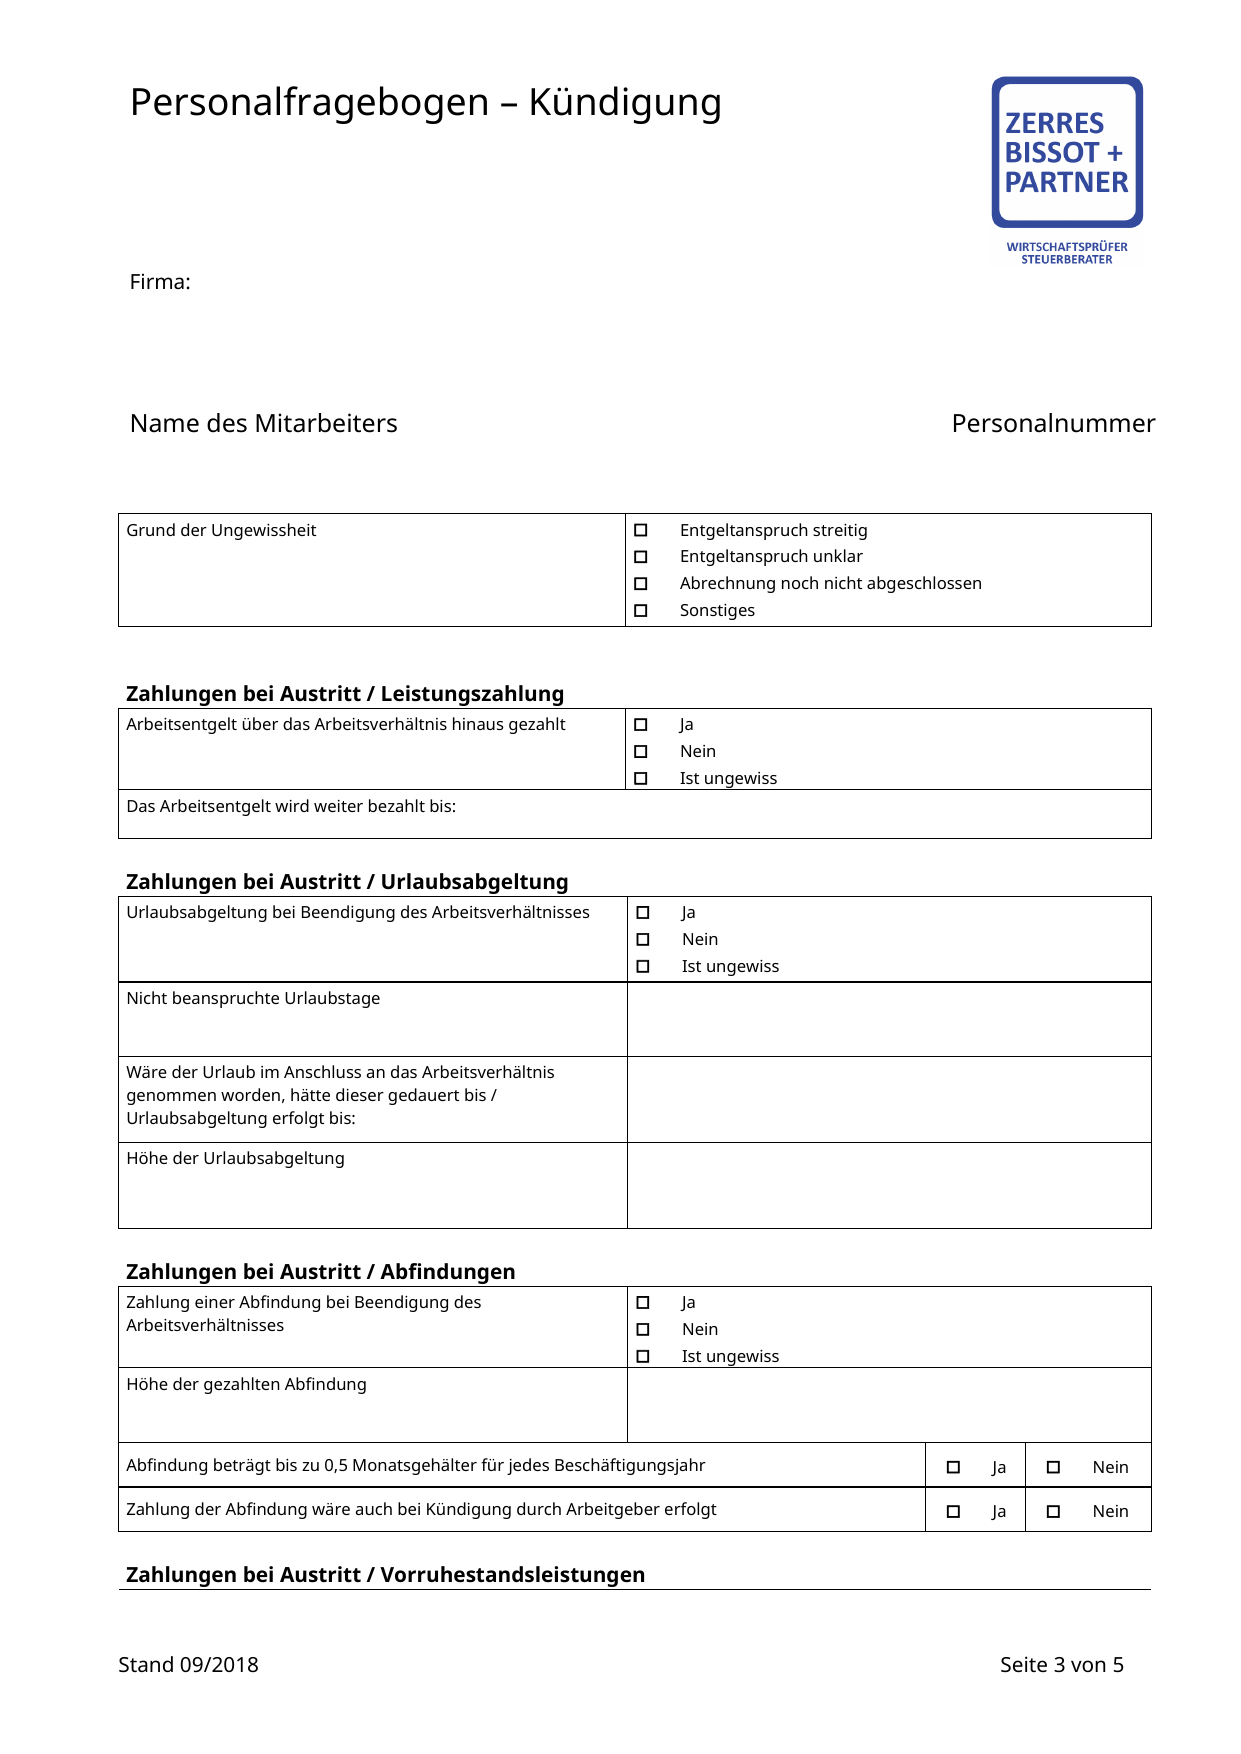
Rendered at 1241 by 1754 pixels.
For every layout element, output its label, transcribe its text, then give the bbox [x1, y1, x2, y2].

table_cell Das Arbeitsentgelt wird weiter bezahlt bis: [119, 790, 1151, 838]
table_cell Nein [1026, 1443, 1151, 1486]
table_cell [628, 1143, 1151, 1228]
table_cell Nein [1026, 1488, 1151, 1531]
table_cell Ja Nein Ist ungewiss [626, 709, 1151, 789]
table_cell Zahlungen bei Austritt / Vorruhestandsleistungen [119, 1532, 1151, 1589]
table_cell Zahlungen bei Austritt / Abfindungen [119, 1229, 1151, 1286]
table_cell Arbeitsentgelt über das Arbeitsverhältnis hinaus gezahlt [119, 709, 625, 789]
table_cell Grund der Ungewissheit [119, 514, 625, 626]
table_cell [628, 1057, 1151, 1142]
picture [988, 75, 1144, 267]
table_cell Nicht beanspruchte Urlaubstage [119, 983, 627, 1056]
table_cell Entgeltanspruch streitig Entgeltanspruch unklar Abrechnung noch nicht abgeschlossen Sonstiges [626, 514, 1151, 626]
table_cell Zahlungen bei Austritt / Urlaubsabgeltung [119, 839, 1145, 896]
table_cell Höhe der Urlaubsabgeltung [119, 1143, 627, 1228]
table_cell Ja [926, 1443, 1025, 1486]
table_cell [628, 983, 1151, 1056]
table_cell Ja Nein Ist ungewiss [628, 897, 1151, 981]
table_cell Zahlung der Abfindung wäre auch bei Kündigung durch Arbeitgeber erfolgt [119, 1488, 925, 1531]
table_cell Abfindung beträgt bis zu 0,5 Monatsgehälter für jedes Beschäftigungsjahr [119, 1443, 925, 1486]
table_cell Ja Nein Ist ungewiss [628, 1287, 1151, 1367]
table_cell [628, 1368, 1151, 1442]
table_cell Wäre der Urlaub im Anschluss an das Arbeitsverhältnis genommen worden, hätte dieser gedauert bis / Urlaubsabgeltung erfolgt bis: [119, 1057, 627, 1142]
table_cell Urlaubsabgeltung bei Beendigung des Arbeitsverhältnisses [119, 897, 627, 981]
table_cell Höhe der gezahlten Abfindung [119, 1368, 627, 1442]
table_cell Zahlung einer Abfindung bei Beendigung des Arbeitsverhältnisses [119, 1287, 627, 1367]
table_cell Ja [926, 1488, 1025, 1531]
table_header Zahlungen bei Austritt / Leistungszahlung [119, 651, 1151, 708]
